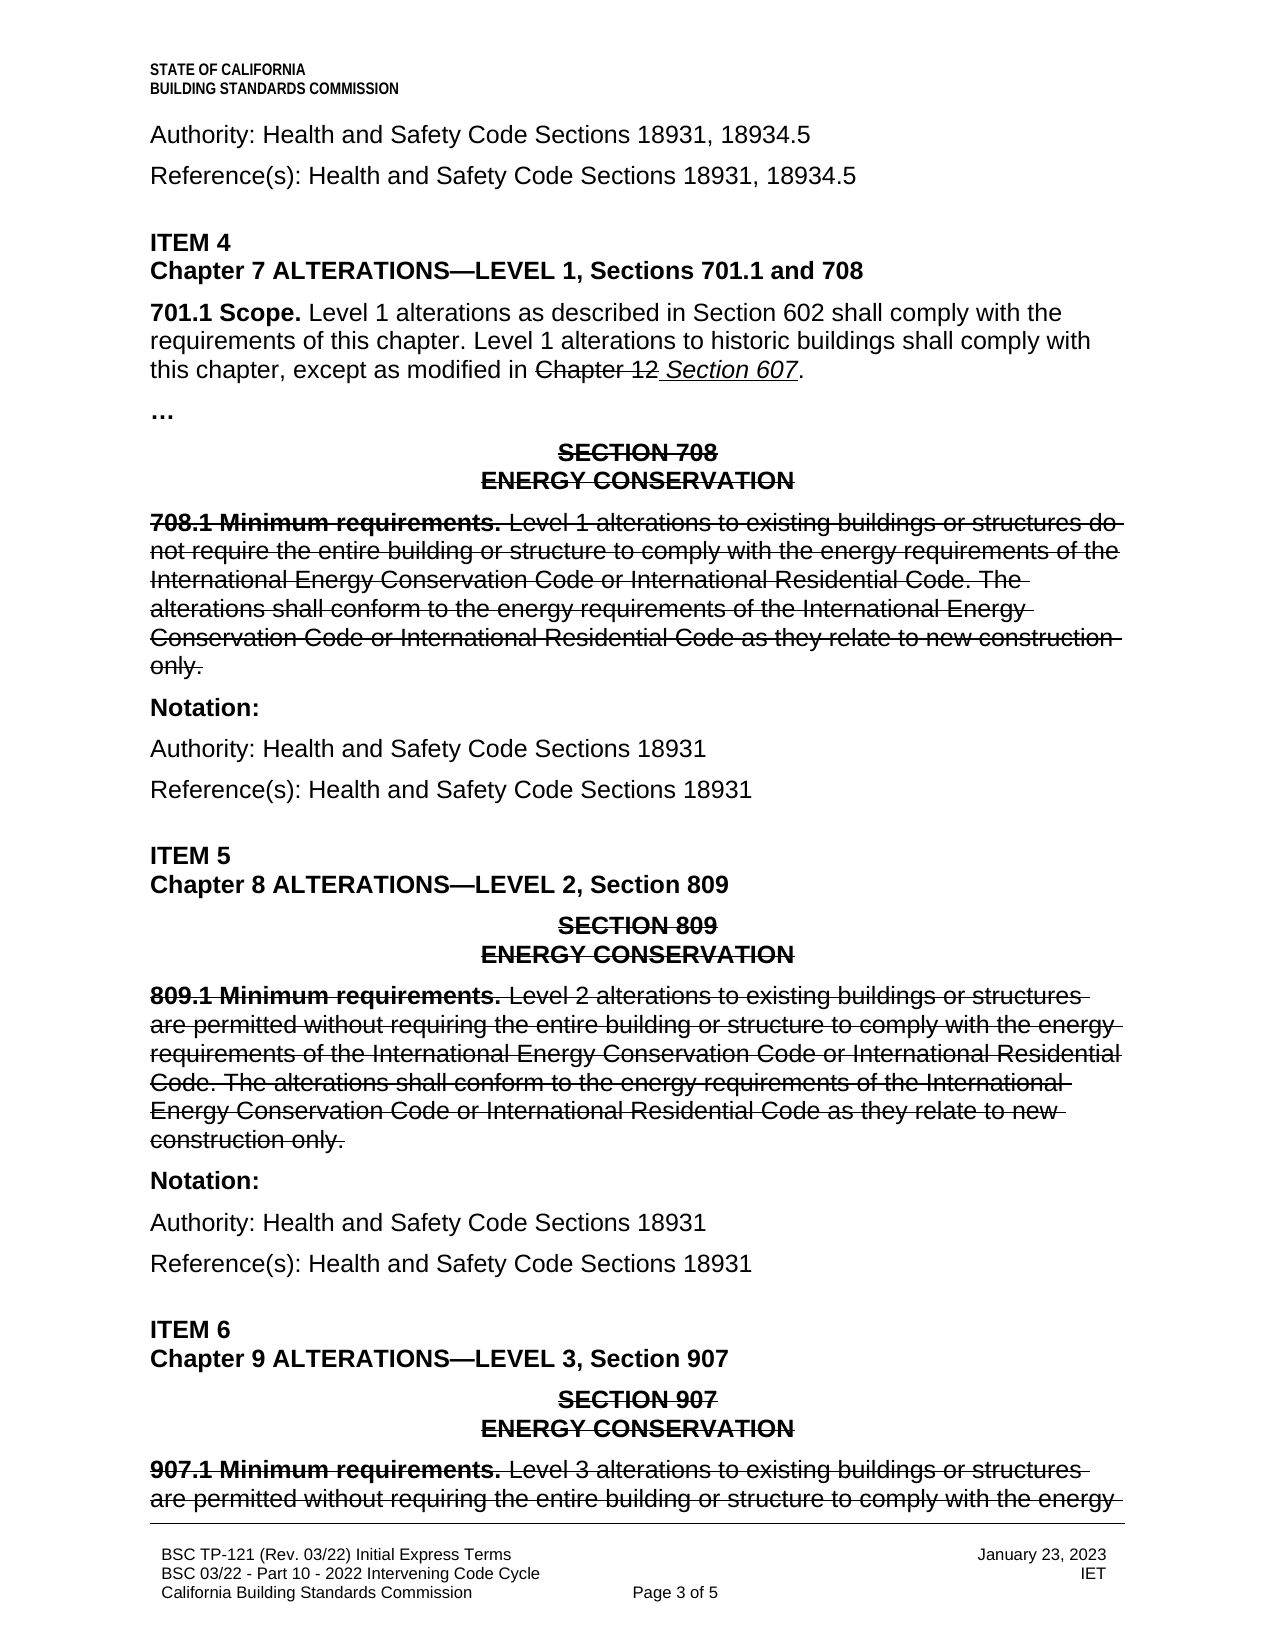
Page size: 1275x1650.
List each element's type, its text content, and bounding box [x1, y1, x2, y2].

subtitle ITEM 5 Chapter 8 ALTERATIONS—LEVEL 2, Section 809 [150, 841, 1125, 899]
text Reference(s): Health and Safety Code Sections 18931, 18934.5 [150, 161, 1125, 190]
subtitle ITEM 6 Chapter 9 ALTERATIONS—LEVEL 3, Section 907 [150, 1315, 1125, 1372]
text Authority: Health and Safety Code Sections 18931 [150, 1207, 1125, 1236]
text 701.1 Scope. Level 1 alterations as described in Section 602 shall comply with the requirements of this chapter. Level 1 alterations to historic buildings shall comply with this chapter, except as modified in Chapter 12 Section 607. [150, 297, 1125, 384]
text 708.1 Minimum requirements. Level 1 alterations to existing buildings or structures do not require the entire building or structure to comply with the energy requirements of the International Energy Conservation Code or International Residential Code. The alterations shall conform to the energy requirements of the International Energy Conservation Code or International Residential Code as they relate to new construction only. [150, 507, 1125, 680]
text Authority: Health and Safety Code Sections 18931, 18934.5 [150, 120, 1125, 149]
text SECTION 809 ENERGY CONSERVATION [150, 911, 1125, 969]
text SECTION 708 ENERGY CONSERVATION [150, 437, 1125, 495]
text Reference(s): Health and Safety Code Sections 18931 [150, 1249, 1125, 1277]
text Reference(s): Health and Safety Code Sections 18931 [150, 775, 1125, 804]
text SECTION 907 ENERGY CONSERVATION [150, 1385, 1125, 1442]
text … [150, 396, 1125, 425]
text Notation: [150, 1166, 1125, 1195]
text Notation: [150, 692, 1125, 721]
subtitle ITEM 4 Chapter 7 ALTERATIONS—LEVEL 1, Sections 701.1 and 708 [150, 227, 1125, 285]
text 809.1 Minimum requirements. Level 2 alterations to existing buildings or structures are permitted without requiring the entire building or structure to comply with the energy requirements of the International Energy Conservation Code or International Residential Code. The alterations shall conform to the energy requirements of the International Energy Conservation Code or International Residential Code as they relate to new construction only. [150, 981, 1125, 1154]
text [150, 1455, 1125, 1512]
text Authority: Health and Safety Code Sections 18931 [150, 734, 1125, 762]
